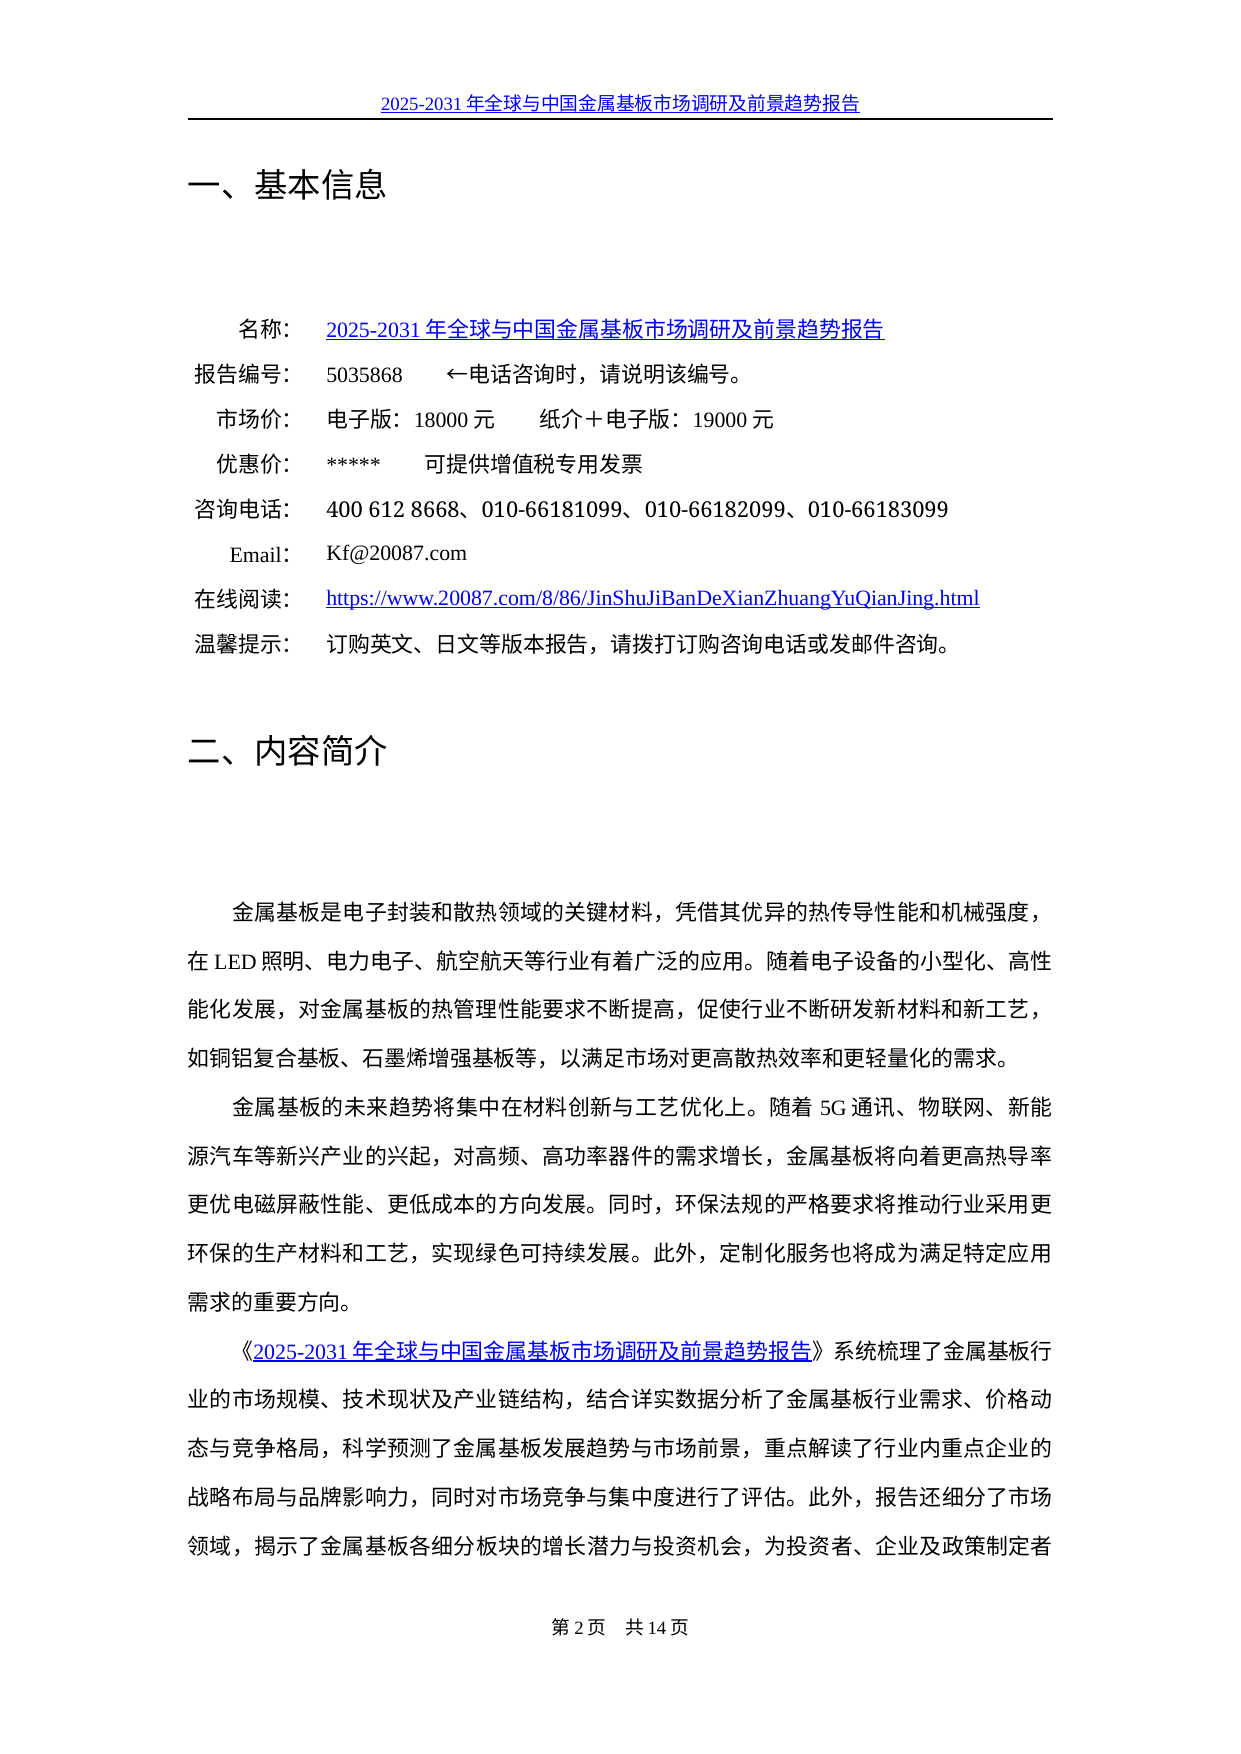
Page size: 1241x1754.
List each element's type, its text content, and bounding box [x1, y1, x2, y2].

title 二、内容简介 [187, 717, 1053, 782]
title 一、基本信息 [187, 150, 1053, 215]
table_header 2025-2031年全球与中国金属基板市场调研及前景趋势报告 [315, 312, 1073, 357]
table_cell 订购英文、日文等版本报告，请拨打订购咨询电话或发邮件咨询。 [315, 627, 1073, 672]
table_cell 5035868 ←电话咨询时，请说明该编号。 [315, 357, 1073, 402]
table_cell 在线阅读： [167, 582, 315, 627]
table_cell 优惠价： [167, 447, 315, 492]
table_cell 咨询电话： [167, 492, 315, 537]
table_cell Email： [167, 537, 315, 582]
table_cell 温馨提示： [167, 627, 315, 672]
table_cell [315, 582, 1073, 627]
table_header 名称： [167, 312, 315, 357]
table_cell 400 612 8668、010-66181099、010-66182099、010-66183099 [315, 492, 1073, 537]
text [187, 894, 1053, 1561]
table_cell ***** 可提供增值税专用发票 [315, 447, 1073, 492]
table_cell 报告编号： [167, 357, 315, 402]
table_cell Kf@20087.com [315, 537, 1073, 582]
table_cell 电子版：18000 元 纸介＋电子版：19000 元 [315, 402, 1073, 447]
table_cell 市场价： [167, 402, 315, 447]
